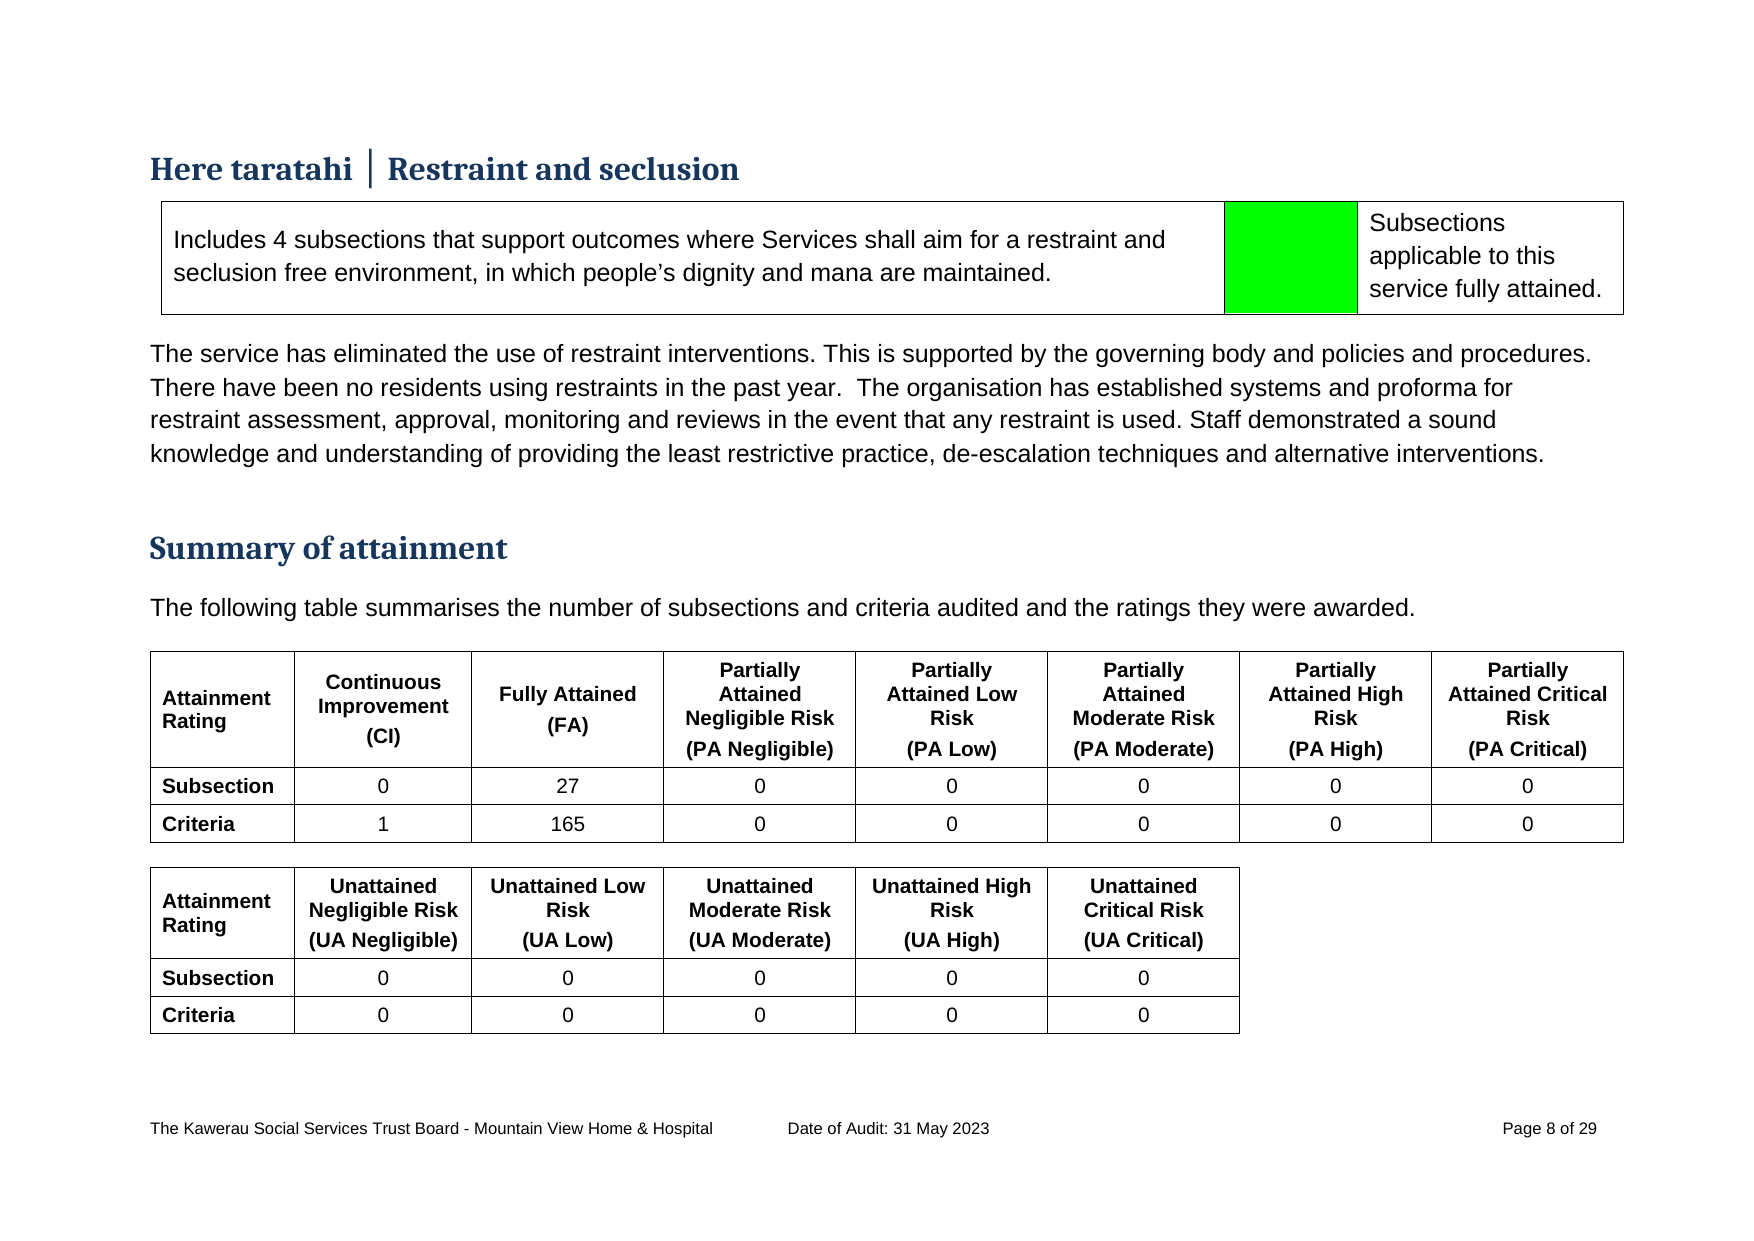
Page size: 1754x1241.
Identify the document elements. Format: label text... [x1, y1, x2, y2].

subtitle Here taratahi │ Restraint and seclusion [371, 150, 1604, 188]
table_cell 0 [1240, 805, 1431, 842]
table_cell 0 [856, 997, 1047, 1033]
table_header Partially Attained Moderate Risk (PA Moderate) [1048, 652, 1239, 767]
table_header Attainment Rating [151, 652, 294, 767]
table_header Includes 4 subsections that support outcomes where Services shall aim for a restraint and seclusion free environment, in which people’s dignity and mana are maintained. [162, 202, 1224, 313]
table_cell 0 [1240, 768, 1431, 804]
table_header Partially Attained Critical Risk (PA Critical) [1432, 652, 1623, 767]
table_cell 165 [472, 805, 663, 842]
table_cell 0 [1048, 997, 1239, 1033]
table_header Unattained Negligible Risk (UA Negligible) [295, 868, 471, 958]
table_header Attainment Rating [151, 868, 294, 958]
text The service has eliminated the use of restraint interventions. This is supported by the governing body and policies and procedures. There have been no residents using restraints in the past year. The organisation has established systems and proforma for restraint assessment, approval, monitoring and reviews in the event that any restraint is used. Staff demonstrated a sound knowledge and understanding of providing the least restrictive practice, de-escalation techniques and alternative interventions. [150, 339, 1604, 467]
table_cell 0 [856, 959, 1047, 996]
table_cell 0 [856, 805, 1047, 842]
table_header Continuous Improvement (CI) [295, 652, 471, 767]
table_header Unattained Moderate Risk (UA Moderate) [664, 868, 855, 958]
table_header Unattained Critical Risk (UA Critical) [1048, 868, 1239, 958]
table_header [1225, 202, 1357, 313]
table_cell 0 [1432, 768, 1623, 804]
table_cell 0 [1432, 805, 1623, 842]
table_header Subsections applicable to this service fully attained. [1358, 202, 1623, 313]
table_cell 0 [295, 959, 471, 996]
table_header Partially Attained High Risk (PA High) [1240, 652, 1431, 767]
table_header Unattained Low Risk (UA Low) [472, 868, 663, 958]
table_cell 0 [856, 768, 1047, 804]
table_cell 0 [1048, 959, 1239, 996]
table_cell 0 [664, 997, 855, 1033]
table_header Fully Attained (FA) [472, 652, 663, 767]
table_cell 1 [295, 805, 471, 842]
table_cell 0 [472, 997, 663, 1033]
table_cell 0 [1048, 768, 1239, 804]
table_cell Criteria [151, 805, 294, 842]
table_cell 0 [295, 997, 471, 1033]
table_cell Criteria [151, 997, 294, 1033]
table_header Partially Attained Low Risk (PA Low) [856, 652, 1047, 767]
subtitle Here taratahi │ Restraint and seclusion [150, 150, 369, 188]
table_cell Subsection [151, 768, 294, 804]
table_cell 0 [664, 768, 855, 804]
table_header Partially Attained Negligible Risk (PA Negligible) [664, 652, 855, 767]
text The following table summarises the number of subsections and criteria audited and the ratings they were awarded. [150, 593, 1604, 622]
table_cell 0 [664, 959, 855, 996]
table_header Unattained High Risk (UA High) [856, 868, 1047, 958]
table_cell 0 [295, 768, 471, 804]
table_cell 0 [472, 959, 663, 996]
table_cell Subsection [151, 959, 294, 996]
table_cell 0 [664, 805, 855, 842]
table_cell 0 [1048, 805, 1239, 842]
table_cell 27 [472, 768, 663, 804]
subtitle Summary of attainment [150, 529, 1604, 568]
